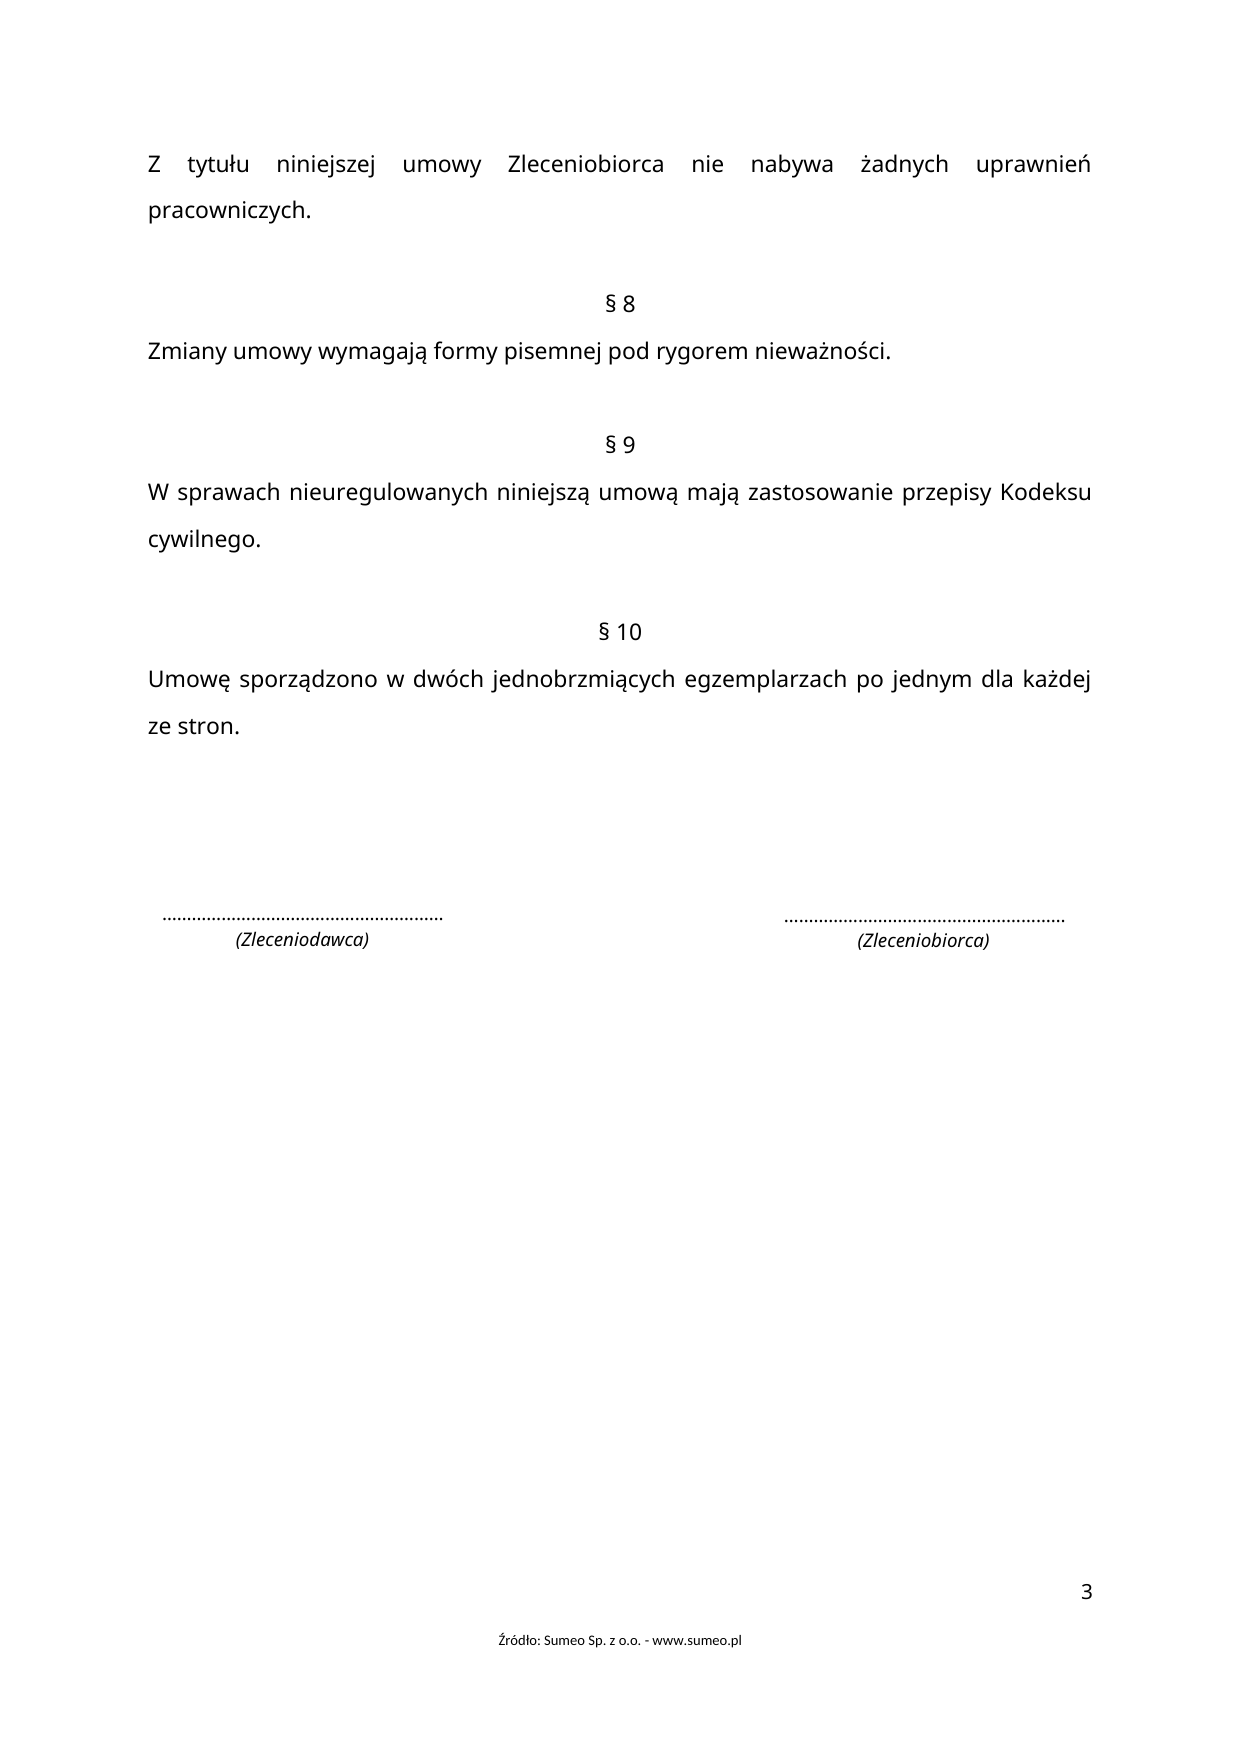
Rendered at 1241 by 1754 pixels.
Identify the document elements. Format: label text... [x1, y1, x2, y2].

text § 9 [148, 429, 1093, 460]
text § 8 [148, 288, 1093, 319]
text W sprawach nieuregulowanych niniejszą umową mają zastosowanie przepisy Kodeksu cywilnego. [148, 476, 1093, 554]
text Z tytułu niniejszej umowy Zleceniobiorca nie nabywa żadnych uprawnień pracowniczych. [148, 148, 1093, 226]
text Umowę sporządzono w dwóch jednobrzmiących egzemplarzach po jednym dla każdej ze stron. [148, 663, 1093, 741]
text Zmiany umowy wymagają formy pisemnej pod rygorem nieważności. [148, 335, 1093, 366]
text § 10 [148, 616, 1093, 648]
